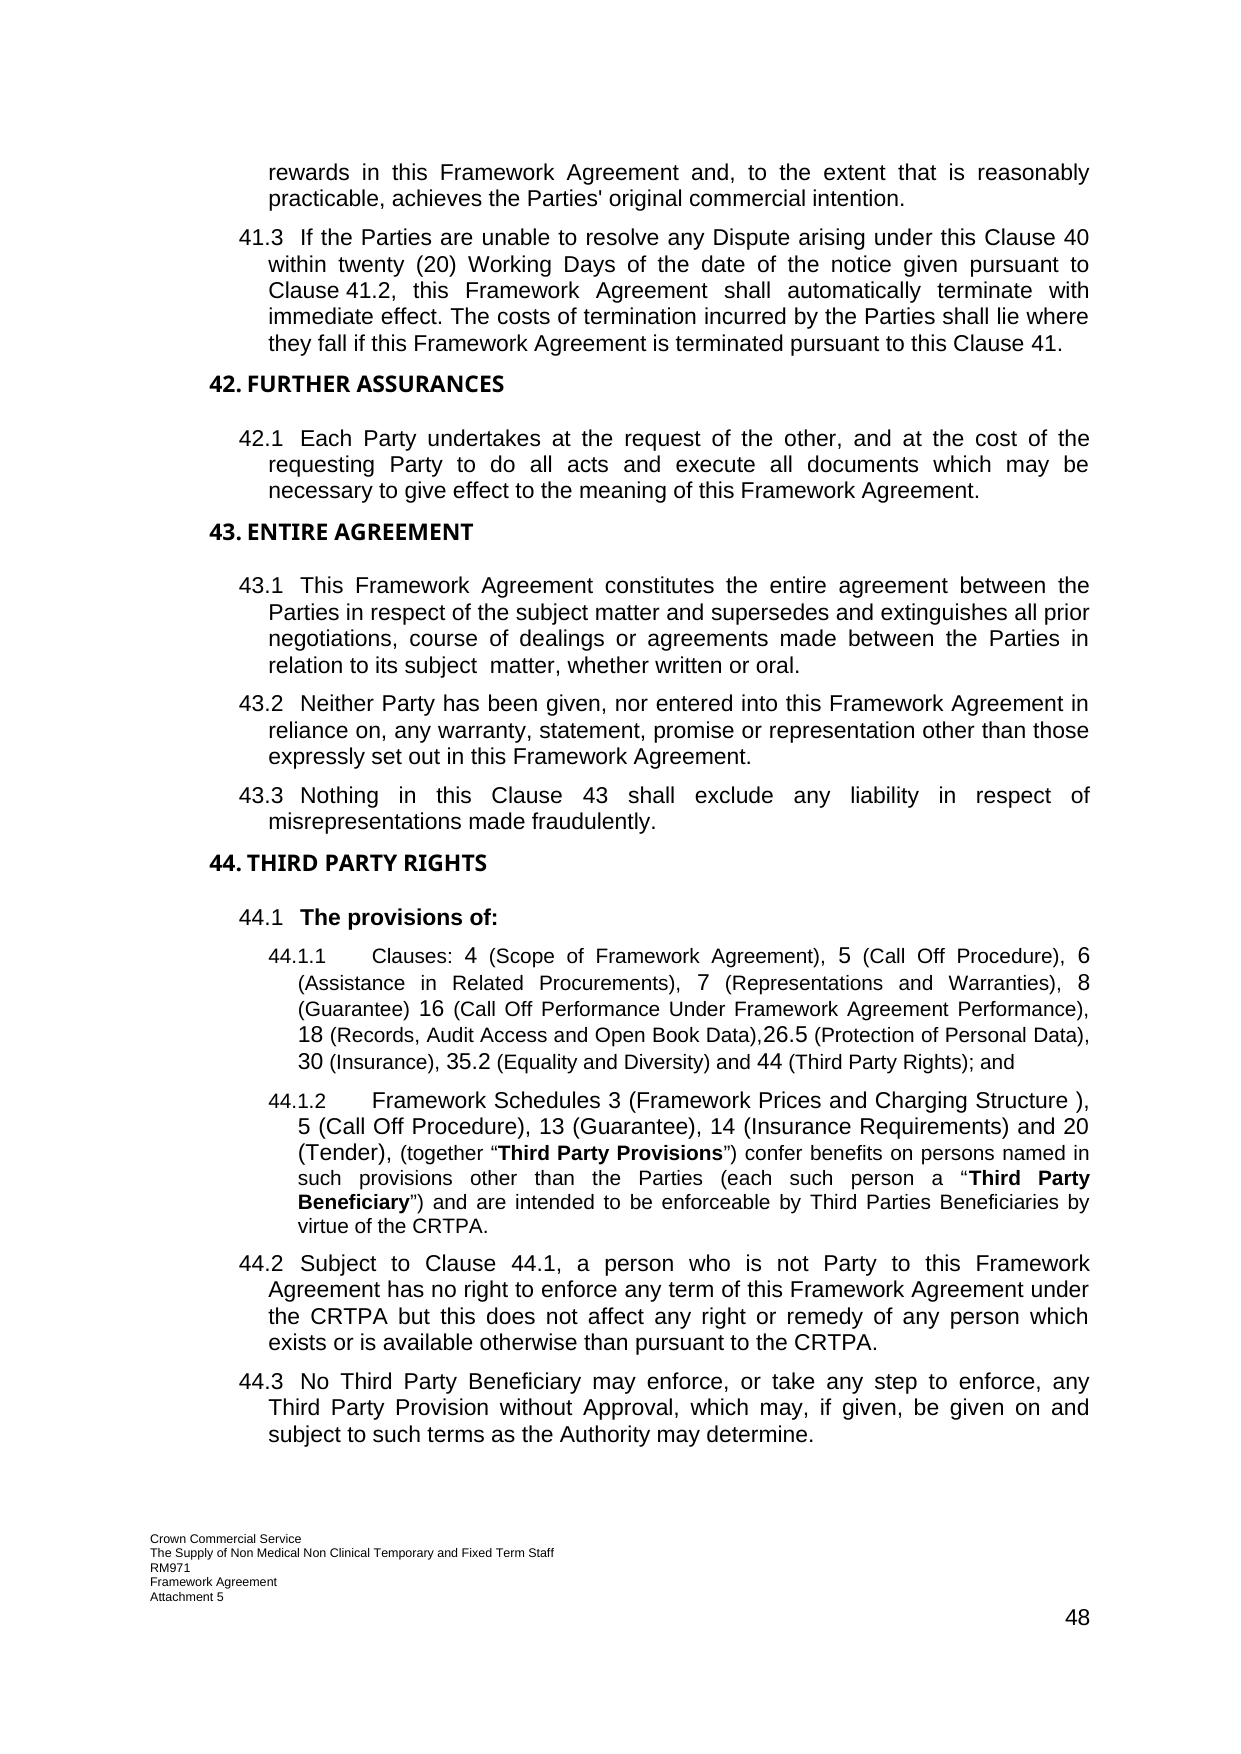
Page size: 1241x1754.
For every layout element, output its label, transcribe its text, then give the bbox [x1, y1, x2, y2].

subtitle THIRD PARTY RIGHTS [209, 847, 1090, 878]
subtitle This Framework Agreement constitutes the entire agreement between the Parties in respect of the subject matter and supersedes and extinguishes all prior negotiations, course of dealings or agreements made between the Parties in relation to its subject matter, whether written or oral. [239, 572, 1090, 678]
text Clauses: 4 (Scope of Framework Agreement), 5 (Call Off Procedure), 6 (Assistance in Related Procurements), 7 (Representations and Warranties), 8 (Guarantee) 15 (Call Off Performance Under Framework Agreement Performance), 17 (Records, Audit Access and Open Book Data),25.5 (Protection of Personal Data), 29 (Insurance), 34.2 (Equality and Diversity) and 43 (Third Party Rights); and [268, 942, 1090, 1074]
subtitle If the Parties are unable to resolve any Dispute arising under this Clause 40 within twenty (20) Working Days of the date of the notice given pursuant to Clause 40.2, this Framework Agreement shall automatically terminate with immediate effect. The costs of termination incurred by the Parties shall lie where they fall if this Framework Agreement is terminated pursuant to this Clause 40. [239, 224, 1090, 356]
subtitle Subject to Clause 43.1, a person who is not Party to this Framework Agreement has no right to enforce any term of this Framework Agreement under the CRTPA but this does not affect any right or remedy of any person which exists or is available otherwise than pursuant to the CRTPA. [239, 1250, 1090, 1355]
subtitle ENTIRE AGREEMENT [209, 516, 1090, 547]
subtitle No Third Party Beneficiary may enforce, or take any step to enforce, any Third Party Provision without Approval, which may, if given, be given on and subject to such terms as the Authority may determine. [239, 1368, 1090, 1447]
subtitle Neither Party has been given, nor entered into this Framework Agreement in reliance on, any warranty, statement, promise or representation other than those expressly set out in this Framework Agreement. [239, 690, 1090, 769]
subtitle FURTHER ASSURANCES [209, 368, 1090, 400]
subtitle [239, 159, 1090, 212]
subtitle The provisions of: [239, 903, 1090, 930]
text Framework Schedules 3 (Framework Prices and Charging Structure ), 5 (Call Off Procedure), 13 (Guarantee), 14 (Insurance Requirements) and 20 (Tender), (together “Third Party Provisions”) confer benefits on persons named in such provisions other than the Parties (each such person a “Third Party Beneficiary”) and are intended to be enforceable by Third Parties Beneficiaries by virtue of the CRTPA. [268, 1087, 1090, 1237]
subtitle Nothing in this Clause 42 shall exclude any liability in respect of misrepresentations made fraudulently. [239, 782, 1090, 835]
subtitle Each Party undertakes at the request of the other, and at the cost of the requesting Party to do all acts and execute all documents which may be necessary to give effect to the meaning of this Framework Agreement. [239, 425, 1090, 504]
